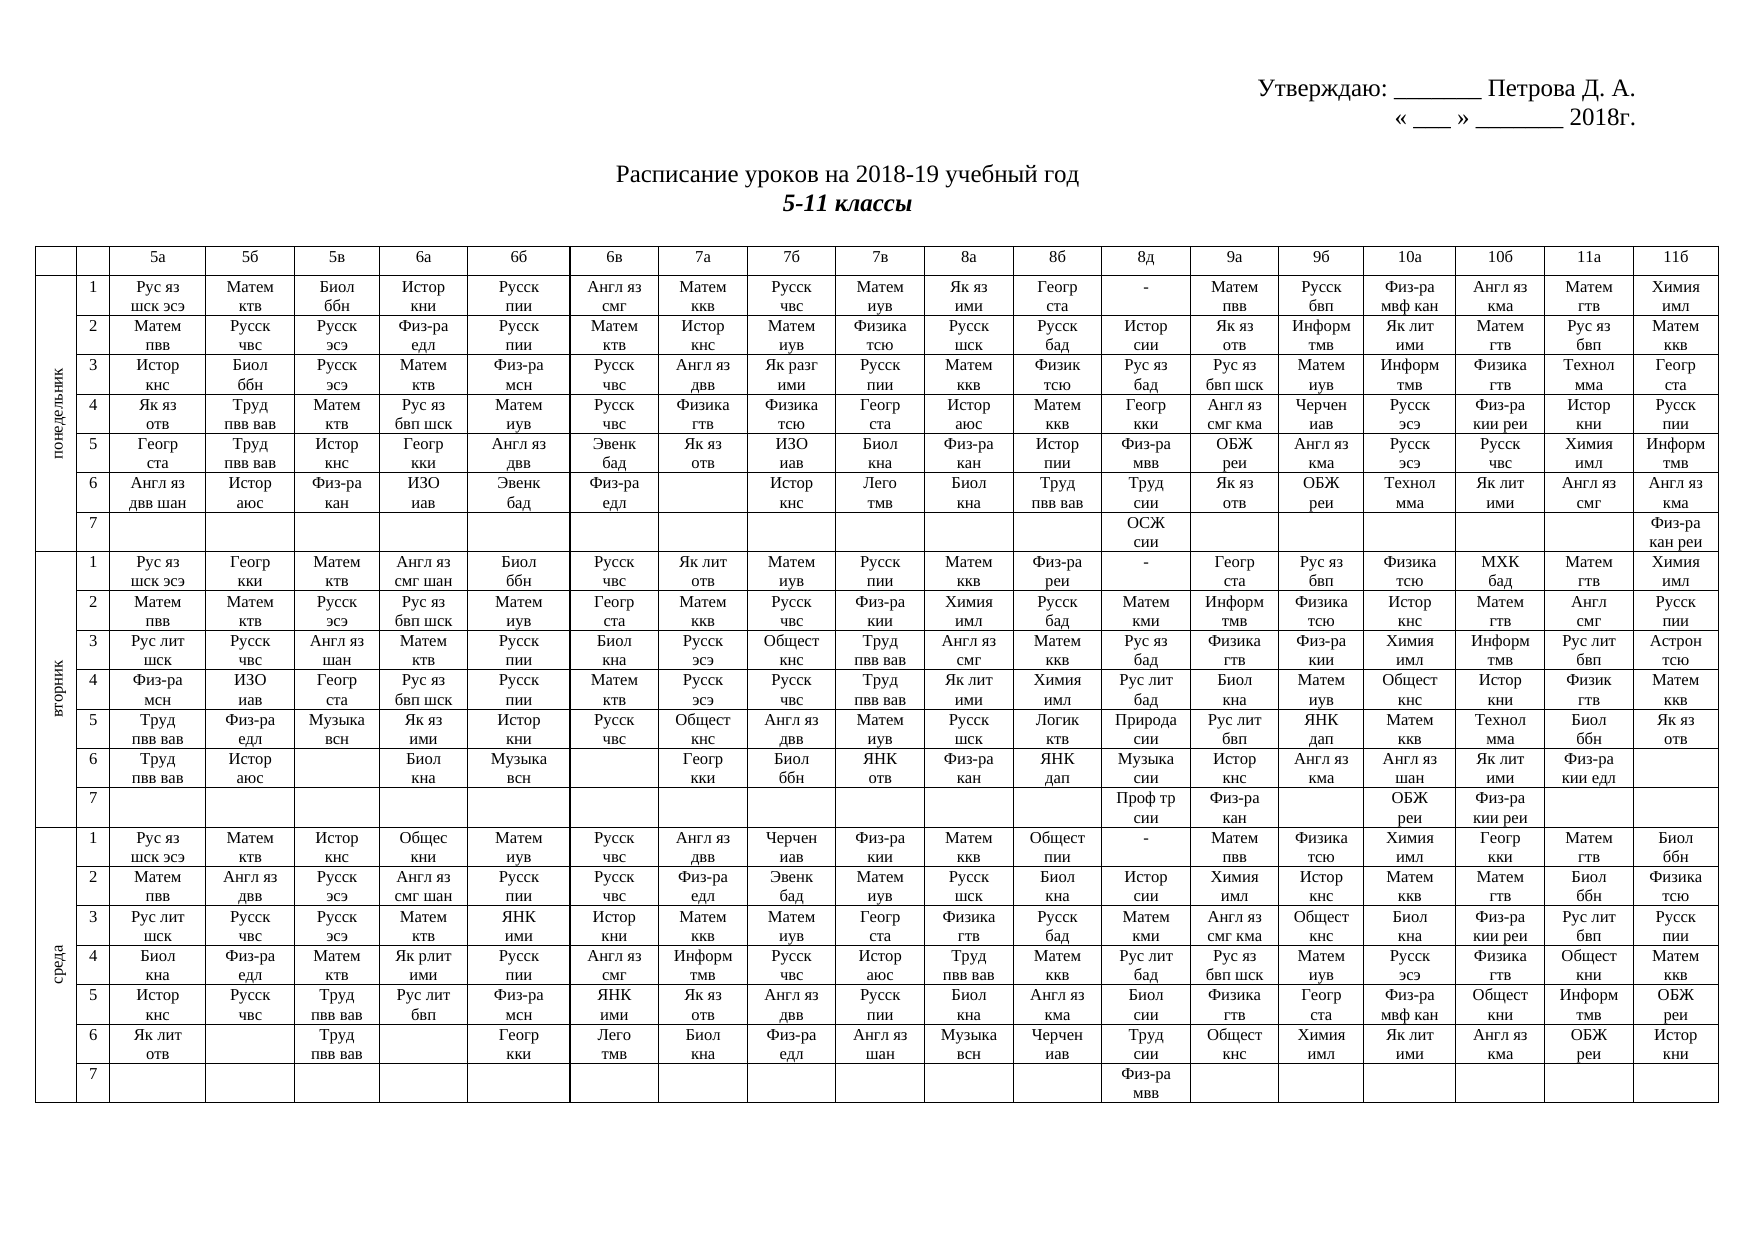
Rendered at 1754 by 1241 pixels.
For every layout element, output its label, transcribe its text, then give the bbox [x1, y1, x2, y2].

table_cell Общес кни [380, 828, 467, 866]
table_cell 3 [77, 906, 109, 945]
table_cell Матем гтв [1545, 828, 1633, 866]
table_cell Англ смг [1545, 591, 1633, 630]
table_cell Русск чвс [748, 946, 835, 984]
table_cell Геогр ста [1634, 355, 1718, 393]
table_cell [659, 473, 747, 512]
table_cell Истор пии [1014, 434, 1101, 472]
table_cell Матем ккв [659, 276, 747, 315]
table_cell Матем гтв [1545, 276, 1633, 315]
table_cell Матем иув [836, 710, 924, 748]
table_cell Русск чвс [748, 670, 835, 708]
table_cell Физ-ра кии [836, 828, 924, 866]
table_cell Русск эсэ [295, 906, 379, 945]
table_cell Англ яз двв [659, 828, 747, 866]
table_cell [1634, 749, 1718, 787]
table_cell Биол кна [380, 749, 467, 787]
table_cell Англ яз кма [1014, 985, 1101, 1023]
table_cell Матем пвв [110, 316, 205, 354]
table_cell Физика гтв [925, 906, 1013, 945]
table_cell Физика гтв [1191, 631, 1278, 669]
table_cell Як яз отв [1634, 710, 1718, 748]
table_cell Физика тсю [748, 395, 835, 433]
table_cell Рус лит бвп [1191, 710, 1278, 748]
table_header 5б [206, 247, 294, 275]
table_cell 4 [77, 395, 109, 433]
table_cell Физика тсю [836, 316, 924, 354]
table_cell Рус яз шск эсэ [110, 276, 205, 315]
table_cell Физик гтв [1545, 670, 1633, 708]
table_cell Як лит отв [659, 552, 747, 590]
table_cell [468, 788, 569, 827]
table_cell Физ-ра мвв [1102, 1064, 1190, 1102]
table_cell Физика тсю [1634, 867, 1718, 905]
table_cell Матем ккв [1634, 670, 1718, 708]
table_cell Истор кнс [295, 828, 379, 866]
table_cell Химия имл [1545, 434, 1633, 472]
table_cell Физ-ра кии реи [1456, 788, 1544, 827]
table_cell [295, 788, 379, 827]
table_cell ЯНК отв [836, 749, 924, 787]
table_cell [380, 1025, 467, 1063]
table_cell [380, 788, 467, 827]
table_header 10а [1364, 247, 1455, 275]
table_cell [659, 1064, 747, 1102]
table_header 8б [1014, 247, 1101, 275]
table_cell Труд пвв вав [206, 395, 294, 433]
table_header 6а [380, 247, 467, 275]
table_cell [748, 788, 835, 827]
table_cell Биол сии [1102, 985, 1190, 1023]
table_cell 2 [77, 316, 109, 354]
table_cell Общест пии [1014, 828, 1101, 866]
text 5-11 классы [59, 188, 1636, 217]
table_cell Физ-ра кии едл [1545, 749, 1633, 787]
table_cell Матем кми [1102, 906, 1190, 945]
table_cell Русск пии [468, 670, 569, 708]
table_cell Геогр ста [836, 395, 924, 433]
table_cell Физ-ра реи [1014, 552, 1101, 590]
table_header 6б [468, 247, 569, 275]
table_cell ЯНК ими [468, 906, 569, 945]
table_cell 4 [77, 670, 109, 708]
table_cell Русск чвс [748, 276, 835, 315]
table_cell Як разг ими [748, 355, 835, 393]
table_cell Матем иув [836, 867, 924, 905]
table_cell [748, 1064, 835, 1102]
table_cell Рус яз бвп шск [380, 395, 467, 433]
table_cell Черчен иав [1279, 395, 1363, 433]
table_cell Англ яз шан [295, 631, 379, 669]
table_cell Истор кнс [748, 473, 835, 512]
table_cell [206, 1064, 294, 1102]
table_cell Рус яз шск эсэ [110, 552, 205, 590]
table_cell Физ-ра кии [1279, 631, 1363, 669]
table_cell Истор кни [1634, 1025, 1718, 1063]
table_cell 4 [77, 946, 109, 984]
table_cell ОБЖ реи [1191, 434, 1278, 472]
table_cell Общест кнс [659, 710, 747, 748]
table_cell Биол кна [836, 434, 924, 472]
table_cell Черчен иав [748, 828, 835, 866]
table_cell Матем ктв [380, 355, 467, 393]
table_cell МХК бад [1456, 552, 1544, 590]
table_cell Химия имл [1364, 828, 1455, 866]
table_cell [571, 749, 658, 787]
table_cell Як яз отв [659, 985, 747, 1023]
table_cell Русск шск [925, 316, 1013, 354]
table_cell Информ тмв [1545, 985, 1633, 1023]
table_cell Труд пвв вав [836, 670, 924, 708]
table_cell Технол мма [1364, 473, 1455, 512]
table_cell Русск бвп [1279, 276, 1363, 315]
table_cell Химия имл [1014, 670, 1101, 708]
table_cell 5 [77, 434, 109, 472]
table_cell [206, 788, 294, 827]
table_cell Матем пвв [110, 591, 205, 630]
table_cell Матем ккв [925, 355, 1013, 393]
table_cell Англ яз смг шан [380, 867, 467, 905]
table_cell Биол ббн [1545, 710, 1633, 748]
table_cell Биол кна [1191, 670, 1278, 708]
table_cell Матем гтв [1456, 867, 1544, 905]
table_cell Физика гтв [1191, 985, 1278, 1023]
table_cell Як яз ими [925, 276, 1013, 315]
table_cell Химия имл [1279, 1025, 1363, 1063]
table_cell Англ яз двв [748, 710, 835, 748]
table_cell Истор кнс [295, 434, 379, 472]
table_cell Русск чвс [571, 828, 658, 866]
table_cell [659, 788, 747, 827]
table_cell Истор кнс [1191, 749, 1278, 787]
table_cell Русск чвс [571, 867, 658, 905]
table_cell Русск пии [1634, 906, 1718, 945]
table_cell Матем пвв [110, 867, 205, 905]
table_cell Физ-ра кан [925, 434, 1013, 472]
table_cell Рус яз шск эсэ [110, 828, 205, 866]
table_cell Физ-ра мсн [468, 985, 569, 1023]
table_cell 7 [77, 788, 109, 827]
table_cell Русск эсэ [1364, 946, 1455, 984]
table_cell [1279, 788, 1363, 827]
table_cell Геогр ста [1014, 276, 1101, 315]
table_cell Як лит ими [925, 670, 1013, 708]
table_cell среда [36, 828, 76, 1102]
table_cell Биол ббн [468, 552, 569, 590]
table_cell Физ-ра едл [659, 867, 747, 905]
table_cell 1 [77, 828, 109, 866]
table_header 7б [748, 247, 835, 275]
table_cell Истор аюс [925, 395, 1013, 433]
table_cell Русск эсэ [1364, 434, 1455, 472]
table_cell ОСЖ сии [1102, 513, 1190, 551]
table_cell Матем ккв [659, 591, 747, 630]
table_cell Матем ктв [206, 591, 294, 630]
table_cell [380, 1064, 467, 1102]
table_cell Рус яз бвп [1279, 552, 1363, 590]
table_cell Русск эсэ [295, 355, 379, 393]
table_cell Биол ббн [206, 355, 294, 393]
table_cell Биол ббн [1634, 828, 1718, 866]
table_cell Як яз отв [659, 434, 747, 472]
table_cell Русск эсэ [659, 631, 747, 669]
table_cell [110, 788, 205, 827]
table_cell Англ яз кма [1279, 434, 1363, 472]
table_cell Физ-ра мвф кан [1364, 985, 1455, 1023]
table_cell [836, 1064, 924, 1102]
table_cell Логик ктв [1014, 710, 1101, 748]
table_cell [110, 1064, 205, 1102]
table_cell Англ яз смг [925, 631, 1013, 669]
table_cell 7 [77, 1064, 109, 1102]
table_header 5а [110, 247, 205, 275]
table_cell Русск пии [836, 355, 924, 393]
table_cell Англ яз шан [836, 1025, 924, 1063]
table_cell Истор аюс [206, 473, 294, 512]
table_cell Информ тмв [1634, 434, 1718, 472]
table_cell 7 [77, 513, 109, 551]
table_cell Англ яз кма [1456, 1025, 1544, 1063]
table_header 5в [295, 247, 379, 275]
table_cell ОБЖ реи [1364, 788, 1455, 827]
table_cell Русск пии [836, 985, 924, 1023]
table_cell 3 [77, 631, 109, 669]
table_header 11б [1634, 247, 1718, 275]
table_cell 6 [77, 473, 109, 512]
table_cell Англ яз смг [571, 276, 658, 315]
table_cell Русск чвс [571, 552, 658, 590]
table_cell Физ-ра мвф кан [1364, 276, 1455, 315]
table_cell 5 [77, 985, 109, 1023]
table_cell Матем ктв [295, 946, 379, 984]
table_cell Матем иув [836, 276, 924, 315]
table_header 10б [1456, 247, 1544, 275]
text « ___ » _______ 2018г. [59, 102, 1636, 131]
table_cell Геогр кки [659, 749, 747, 787]
table_cell [1191, 513, 1278, 551]
table_cell Эвенк бад [468, 473, 569, 512]
table_cell Матем ккв [1014, 631, 1101, 669]
table_cell Труд пвв вав [206, 434, 294, 472]
table_cell [380, 513, 467, 551]
table_cell Биол кна [925, 473, 1013, 512]
table_header 7а [659, 247, 747, 275]
table_cell Русск бад [1014, 906, 1101, 945]
table_cell Химия имл [925, 591, 1013, 630]
text Утверждаю: _______ Петрова Д. А. [118, 73, 1636, 102]
table_cell Истор кнс [1279, 867, 1363, 905]
table_cell - [1102, 276, 1190, 315]
table_cell Химия имл [1634, 276, 1718, 315]
table_cell Истор кнс [110, 355, 205, 393]
table_cell Химия имл [1364, 631, 1455, 669]
table_cell 3 [77, 355, 109, 393]
table_cell Рус лит шск [110, 906, 205, 945]
table_cell [1279, 513, 1363, 551]
table_cell Русск чвс [206, 906, 294, 945]
table_cell Лего тмв [836, 473, 924, 512]
table_cell Истор кнс [110, 985, 205, 1023]
table_cell Физика гтв [1456, 946, 1544, 984]
table_cell Матем ккв [1014, 946, 1101, 984]
table_cell Физ-ра кии [836, 591, 924, 630]
table_cell Рус яз бвп шск [380, 591, 467, 630]
table_cell [1456, 513, 1544, 551]
table_cell Англ яз кма [1634, 473, 1718, 512]
table_cell Англ яз смг кма [1191, 395, 1278, 433]
table_cell Геогр кки [468, 1025, 569, 1063]
table_cell Физик тсю [1014, 355, 1101, 393]
table_cell Геогр кки [1456, 828, 1544, 866]
table_cell Лего тмв [571, 1025, 658, 1063]
table_cell Русск эсэ [659, 670, 747, 708]
table_cell [925, 1064, 1013, 1102]
table_cell Рус лит бвп [1545, 631, 1633, 669]
table_cell Русск чвс [1456, 434, 1544, 472]
table_cell Матем ккв [1364, 710, 1455, 748]
table_cell [1634, 1064, 1718, 1102]
table_cell Матем ккв [925, 552, 1013, 590]
table_cell [468, 513, 569, 551]
table_cell Як яз отв [1191, 316, 1278, 354]
table_cell Русск чвс [571, 710, 658, 748]
table_cell Англ яз смг [1545, 473, 1633, 512]
table_cell ОБЖ реи [1634, 985, 1718, 1023]
table_cell Русск пии [468, 276, 569, 315]
table_cell Биол ббн [1545, 867, 1633, 905]
table_cell Труд пвв вав [1014, 473, 1101, 512]
table_cell [206, 1025, 294, 1063]
table_cell Физика гтв [1456, 355, 1544, 393]
table_cell [571, 1064, 658, 1102]
table_cell Рус яз бвп шск [380, 670, 467, 708]
table_cell ИЗО иав [206, 670, 294, 708]
table_cell Русск эсэ [295, 867, 379, 905]
table_cell Физ-ра едл [206, 946, 294, 984]
table_cell 6 [77, 749, 109, 787]
table_header 9а [1191, 247, 1278, 275]
table_cell Биол кна [571, 631, 658, 669]
table_cell [468, 1064, 569, 1102]
table_cell Англ яз кма [1456, 276, 1544, 315]
table_cell Русск чвс [748, 591, 835, 630]
table_cell Рус лит бад [1102, 670, 1190, 708]
table_cell Общест кнс [1279, 906, 1363, 945]
table_cell [1279, 1064, 1363, 1102]
table_cell [925, 513, 1013, 551]
table_cell Физ-ра кан [295, 473, 379, 512]
table_cell Як лит ими [1364, 316, 1455, 354]
table_cell Геогр ста [1279, 985, 1363, 1023]
table_cell Истор аюс [206, 749, 294, 787]
table_cell Общест кни [1545, 946, 1633, 984]
table_cell Англ яз двв [206, 867, 294, 905]
table_cell Матем гтв [1456, 316, 1544, 354]
table_cell [295, 1064, 379, 1102]
table_cell Музыка сии [1102, 749, 1190, 787]
table_cell 5 [77, 710, 109, 748]
table_cell Англ яз двв шан [110, 473, 205, 512]
table_cell Русск эсэ [295, 316, 379, 354]
table_cell Рус лит бад [1102, 946, 1190, 984]
table_cell Русск бад [1014, 591, 1101, 630]
table_header 11а [1545, 247, 1633, 275]
table_cell Англ яз смг шан [380, 552, 467, 590]
table_cell ЯНК дап [1014, 749, 1101, 787]
table_cell Труд пвв вав [110, 710, 205, 748]
table_cell Як яз отв [1191, 473, 1278, 512]
table_cell [1364, 513, 1455, 551]
table_cell Музыка всн [925, 1025, 1013, 1063]
table_cell [659, 513, 747, 551]
table_cell Физ-ра мсн [468, 355, 569, 393]
table_cell Русск пии [1634, 395, 1718, 433]
table_cell Труд пвв вав [295, 985, 379, 1023]
table_cell Матем кми [1102, 591, 1190, 630]
table_header 8д [1102, 247, 1190, 275]
table_cell [1545, 1064, 1633, 1102]
table_cell Труд пвв вав [836, 631, 924, 669]
table_cell Англ яз смг кма [1191, 906, 1278, 945]
table_cell Геогр кки [206, 552, 294, 590]
table_cell Технол мма [1545, 355, 1633, 393]
table_header [77, 247, 109, 275]
table_cell Геогр ста [836, 906, 924, 945]
table_cell Матем иув [468, 591, 569, 630]
table_cell [1634, 788, 1718, 827]
table_cell Физ-ра едл [380, 316, 467, 354]
table_cell Физ-ра кии реи [1456, 906, 1544, 945]
table_cell Истор сии [1102, 867, 1190, 905]
table_cell ИЗО иав [748, 434, 835, 472]
table_cell Труд сии [1102, 473, 1190, 512]
table_cell Матем пвв [1191, 276, 1278, 315]
table_cell [1545, 513, 1633, 551]
table_cell Англ яз шан [1364, 749, 1455, 787]
table_cell [1014, 1064, 1101, 1102]
table_cell Информ тмв [1456, 631, 1544, 669]
table_cell Матем ктв [206, 276, 294, 315]
table_cell Матем ктв [206, 828, 294, 866]
table_cell [571, 788, 658, 827]
table_cell [1545, 788, 1633, 827]
table_cell Геогр ста [1191, 552, 1278, 590]
table_cell Эвенк бад [571, 434, 658, 472]
table_cell Рус яз бвп шск [1191, 946, 1278, 984]
table_cell 2 [77, 867, 109, 905]
table_cell - [1102, 552, 1190, 590]
table_cell Технол мма [1456, 710, 1544, 748]
table_cell Русск чвс [206, 985, 294, 1023]
table_cell Истор кнс [659, 316, 747, 354]
table_cell [295, 749, 379, 787]
table_cell Информ тмв [1279, 316, 1363, 354]
table_cell Матем ктв [571, 316, 658, 354]
table_cell [1364, 1064, 1455, 1102]
table_cell Астрон тсю [1634, 631, 1718, 669]
table_cell Труд пвв вав [110, 749, 205, 787]
table_cell Матем ккв [925, 828, 1013, 866]
table_cell Истор кни [1456, 670, 1544, 708]
table_cell Русск чвс [571, 355, 658, 393]
table_cell Природа сии [1102, 710, 1190, 748]
table_cell Физика гтв [659, 395, 747, 433]
table_cell Физика тсю [1279, 828, 1363, 866]
table_cell Общест кнс [748, 631, 835, 669]
table_cell Русск чвс [206, 631, 294, 669]
table_cell Истор аюс [836, 946, 924, 984]
table_cell Як яз отв [110, 395, 205, 433]
table_cell Физ-ра кан [1191, 788, 1278, 827]
table_cell Матем ктв [295, 395, 379, 433]
table_cell Труд сии [1102, 1025, 1190, 1063]
table_cell Англ яз двв [468, 434, 569, 472]
table_cell Физ-ра кан реи [1634, 513, 1718, 551]
table_cell Як рлит ими [380, 946, 467, 984]
table_cell Рус лит шск [110, 631, 205, 669]
table_cell Як лит ими [1364, 1025, 1455, 1063]
table_cell Биол кна [1364, 906, 1455, 945]
table_cell - [1102, 828, 1190, 866]
table_cell Русск шск [925, 867, 1013, 905]
table_cell Рус яз бад [1102, 355, 1190, 393]
table_cell Русск шск [925, 710, 1013, 748]
table_cell Геогр ста [571, 591, 658, 630]
table_header 9б [1279, 247, 1363, 275]
table_cell ОБЖ реи [1279, 473, 1363, 512]
table_cell Русск пии [836, 552, 924, 590]
table_cell [836, 513, 924, 551]
table_cell Матем иув [1279, 355, 1363, 393]
table_cell Физика тсю [1279, 591, 1363, 630]
table_cell Истор кни [380, 276, 467, 315]
table_cell Биол кна [925, 985, 1013, 1023]
table_cell Русск чвс [206, 316, 294, 354]
table_cell Геогр кки [1102, 395, 1190, 433]
table_cell Физ-ра кан [925, 749, 1013, 787]
table_cell Матем ктв [571, 670, 658, 708]
table_cell Истор кни [1545, 395, 1633, 433]
table_cell Русск пии [468, 867, 569, 905]
table_cell Русск пии [468, 631, 569, 669]
table_cell Истор сии [1102, 316, 1190, 354]
table_cell Русск пии [468, 316, 569, 354]
table_cell 6 [77, 1025, 109, 1063]
table_cell Истор кни [468, 710, 569, 748]
table_cell Матем гтв [1456, 591, 1544, 630]
table_cell Общест кнс [1191, 1025, 1278, 1063]
table_cell Эвенк бад [748, 867, 835, 905]
table_cell Матем иув [1279, 670, 1363, 708]
table_cell Матем ккв [1634, 316, 1718, 354]
table_cell [836, 788, 924, 827]
table_cell [206, 513, 294, 551]
table_cell Русск эсэ [295, 591, 379, 630]
table_cell Общест кнс [1364, 670, 1455, 708]
table_cell Труд пвв вав [925, 946, 1013, 984]
table_cell Русск пии [468, 946, 569, 984]
table_cell Як лит отв [110, 1025, 205, 1063]
table_cell понедельник [36, 276, 76, 551]
table_cell Биол кна [659, 1025, 747, 1063]
table_cell Англ яз двв [748, 985, 835, 1023]
table_cell Биол кна [110, 946, 205, 984]
table_cell Информ тмв [1364, 355, 1455, 393]
table_cell Матем гтв [1545, 552, 1633, 590]
table_cell Физика тсю [1364, 552, 1455, 590]
table_cell Физ-ра едл [571, 473, 658, 512]
table_cell Англ яз смг [571, 946, 658, 984]
table_cell Истор кни [571, 906, 658, 945]
table_cell Химия имл [1191, 867, 1278, 905]
table_cell [1014, 513, 1101, 551]
table_cell Матем пвв [1191, 828, 1278, 866]
table_cell Матем иув [748, 552, 835, 590]
table_cell Матем иув [748, 316, 835, 354]
table_cell Рус яз бвп шск [1191, 355, 1278, 393]
table_cell Матем ккв [1014, 395, 1101, 433]
table_cell Музыка всн [468, 749, 569, 787]
table_cell [1456, 1064, 1544, 1102]
table_cell Рус лит бвп [380, 985, 467, 1023]
table_cell Англ яз кма [1279, 749, 1363, 787]
table_cell Як яз ими [380, 710, 467, 748]
table_header 8а [925, 247, 1013, 275]
table_cell [925, 788, 1013, 827]
table_cell [571, 513, 658, 551]
table_cell Русск чвс [571, 395, 658, 433]
table_cell Физ-ра мвв [1102, 434, 1190, 472]
table_cell ОБЖ реи [1545, 1025, 1633, 1063]
table_cell Русск бад [1014, 316, 1101, 354]
table_cell вторник [36, 552, 76, 827]
table_cell Матем ктв [380, 631, 467, 669]
table_cell Информ тмв [1191, 591, 1278, 630]
table_cell Матем ккв [659, 906, 747, 945]
table_cell Истор кнс [1364, 591, 1455, 630]
table_cell Матем иув [468, 395, 569, 433]
table_cell Информ тмв [659, 946, 747, 984]
table_cell [295, 513, 379, 551]
table_cell Биол ббн [748, 749, 835, 787]
table_cell Матем ккв [1364, 867, 1455, 905]
table_cell Матем иув [748, 906, 835, 945]
table_cell Проф тр сии [1102, 788, 1190, 827]
table_cell ИЗО иав [380, 473, 467, 512]
table_cell Геогр кки [380, 434, 467, 472]
table_cell Химия имл [1634, 552, 1718, 590]
table_header 7в [836, 247, 924, 275]
table_cell Матем ктв [380, 906, 467, 945]
table_cell ЯНК дап [1279, 710, 1363, 748]
table_cell Музыка всн [295, 710, 379, 748]
table_cell Русск пии [1634, 591, 1718, 630]
table_cell Физ-ра едл [206, 710, 294, 748]
table_cell Геогр ста [110, 434, 205, 472]
table_cell Рус лит бвп [1545, 906, 1633, 945]
table_cell [110, 513, 205, 551]
table_cell Матем ккв [1634, 946, 1718, 984]
table_header 6в [571, 247, 658, 275]
table_cell Русск эсэ [1364, 395, 1455, 433]
table_cell Матем ктв [295, 552, 379, 590]
table_cell Матем иув [468, 828, 569, 866]
table_cell Биол кна [1014, 867, 1101, 905]
table_cell [1191, 1064, 1278, 1102]
table_cell Геогр ста [295, 670, 379, 708]
table_cell Рус яз бвп [1545, 316, 1633, 354]
table_cell Як лит ими [1456, 473, 1544, 512]
table_cell Общест кни [1456, 985, 1544, 1023]
table_cell Физ-ра мсн [110, 670, 205, 708]
table_cell [748, 513, 835, 551]
table_cell Физ-ра едл [748, 1025, 835, 1063]
table_cell Як лит ими [1456, 749, 1544, 787]
table_cell Биол ббн [295, 276, 379, 315]
table_cell Матем иув [1279, 946, 1363, 984]
table_cell Черчен иав [1014, 1025, 1101, 1063]
text Расписание уроков на 2018-19 учебный год [59, 159, 1636, 188]
table_cell [1014, 788, 1101, 827]
table_cell 2 [77, 591, 109, 630]
table_cell Физ-ра кии реи [1456, 395, 1544, 433]
table_cell 1 [77, 552, 109, 590]
table_cell 1 [77, 276, 109, 315]
table_cell Рус яз бад [1102, 631, 1190, 669]
table_cell Англ яз двв [659, 355, 747, 393]
table_cell Труд пвв вав [295, 1025, 379, 1063]
table_cell ЯНК ими [571, 985, 658, 1023]
table_header [36, 247, 76, 275]
